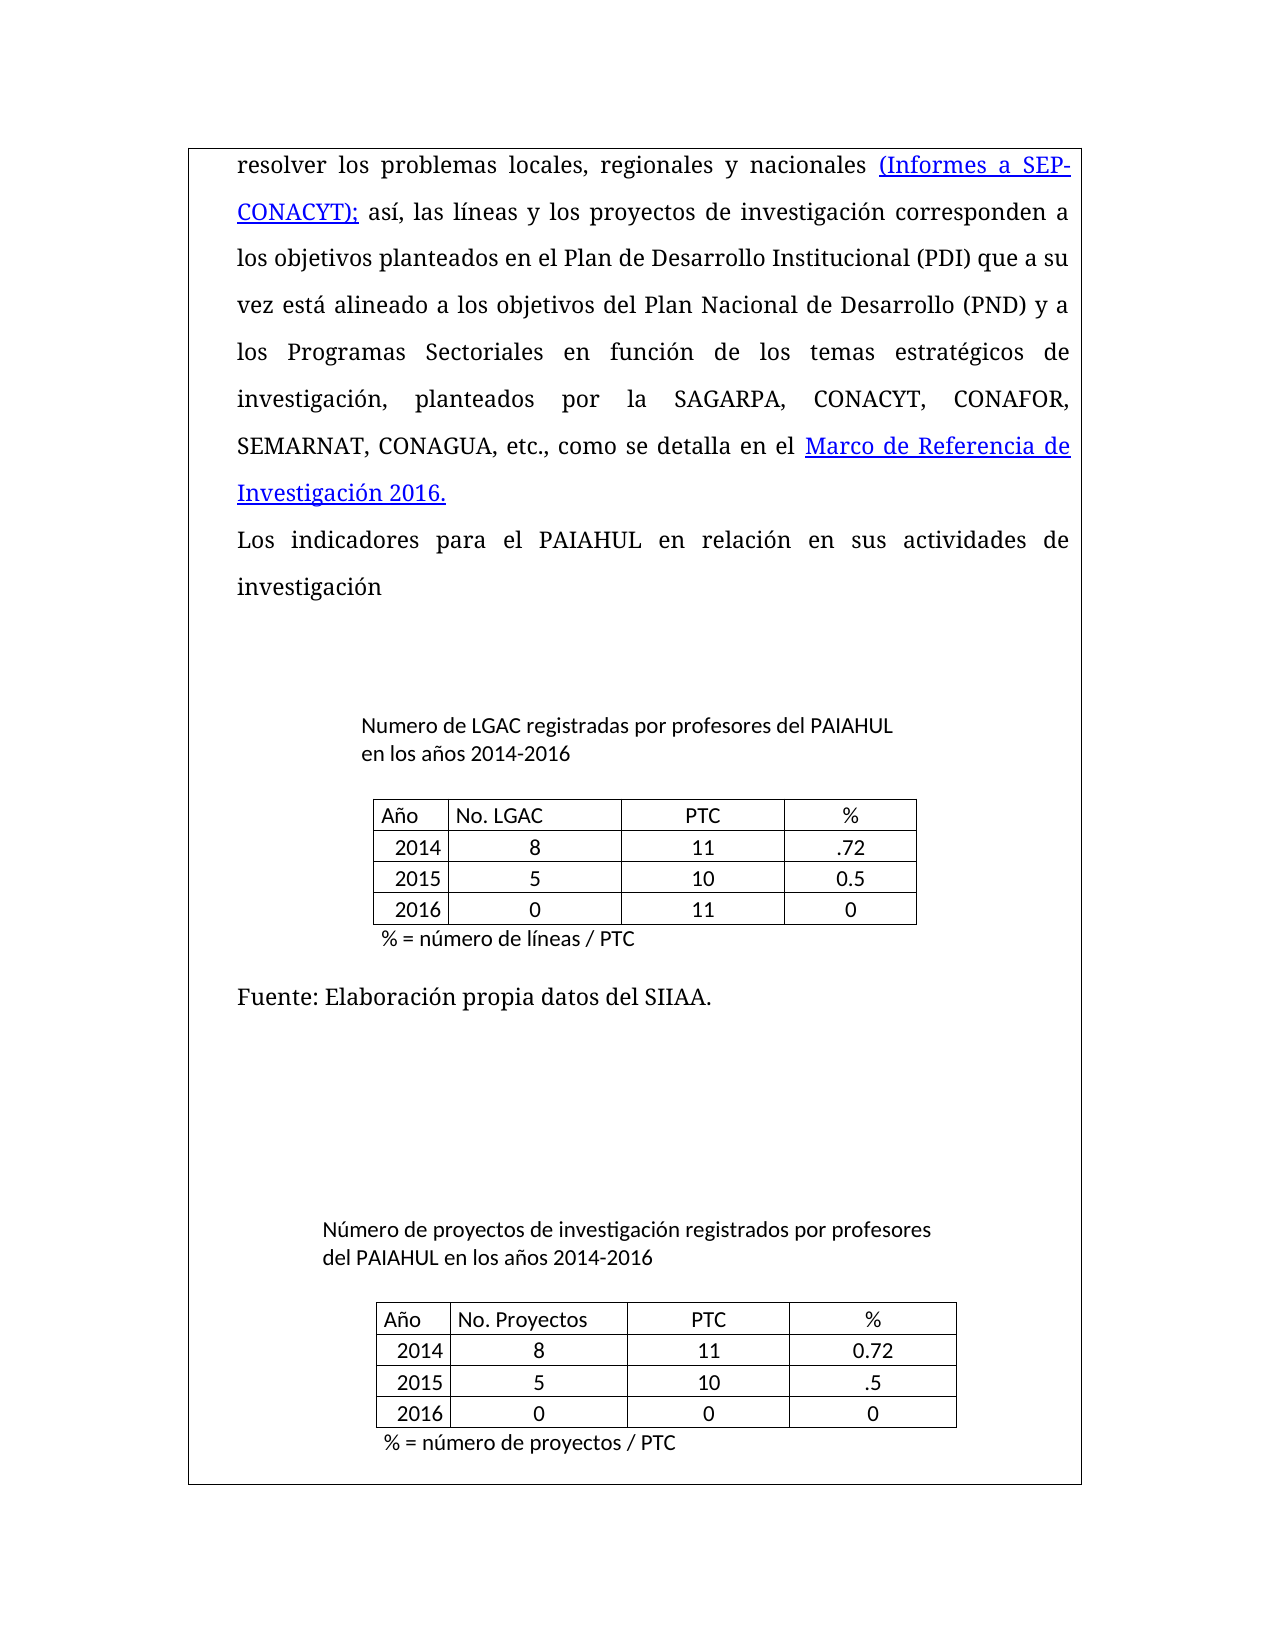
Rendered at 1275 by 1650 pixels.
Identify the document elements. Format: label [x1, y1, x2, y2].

table_cell [189, 149, 1081, 1484]
